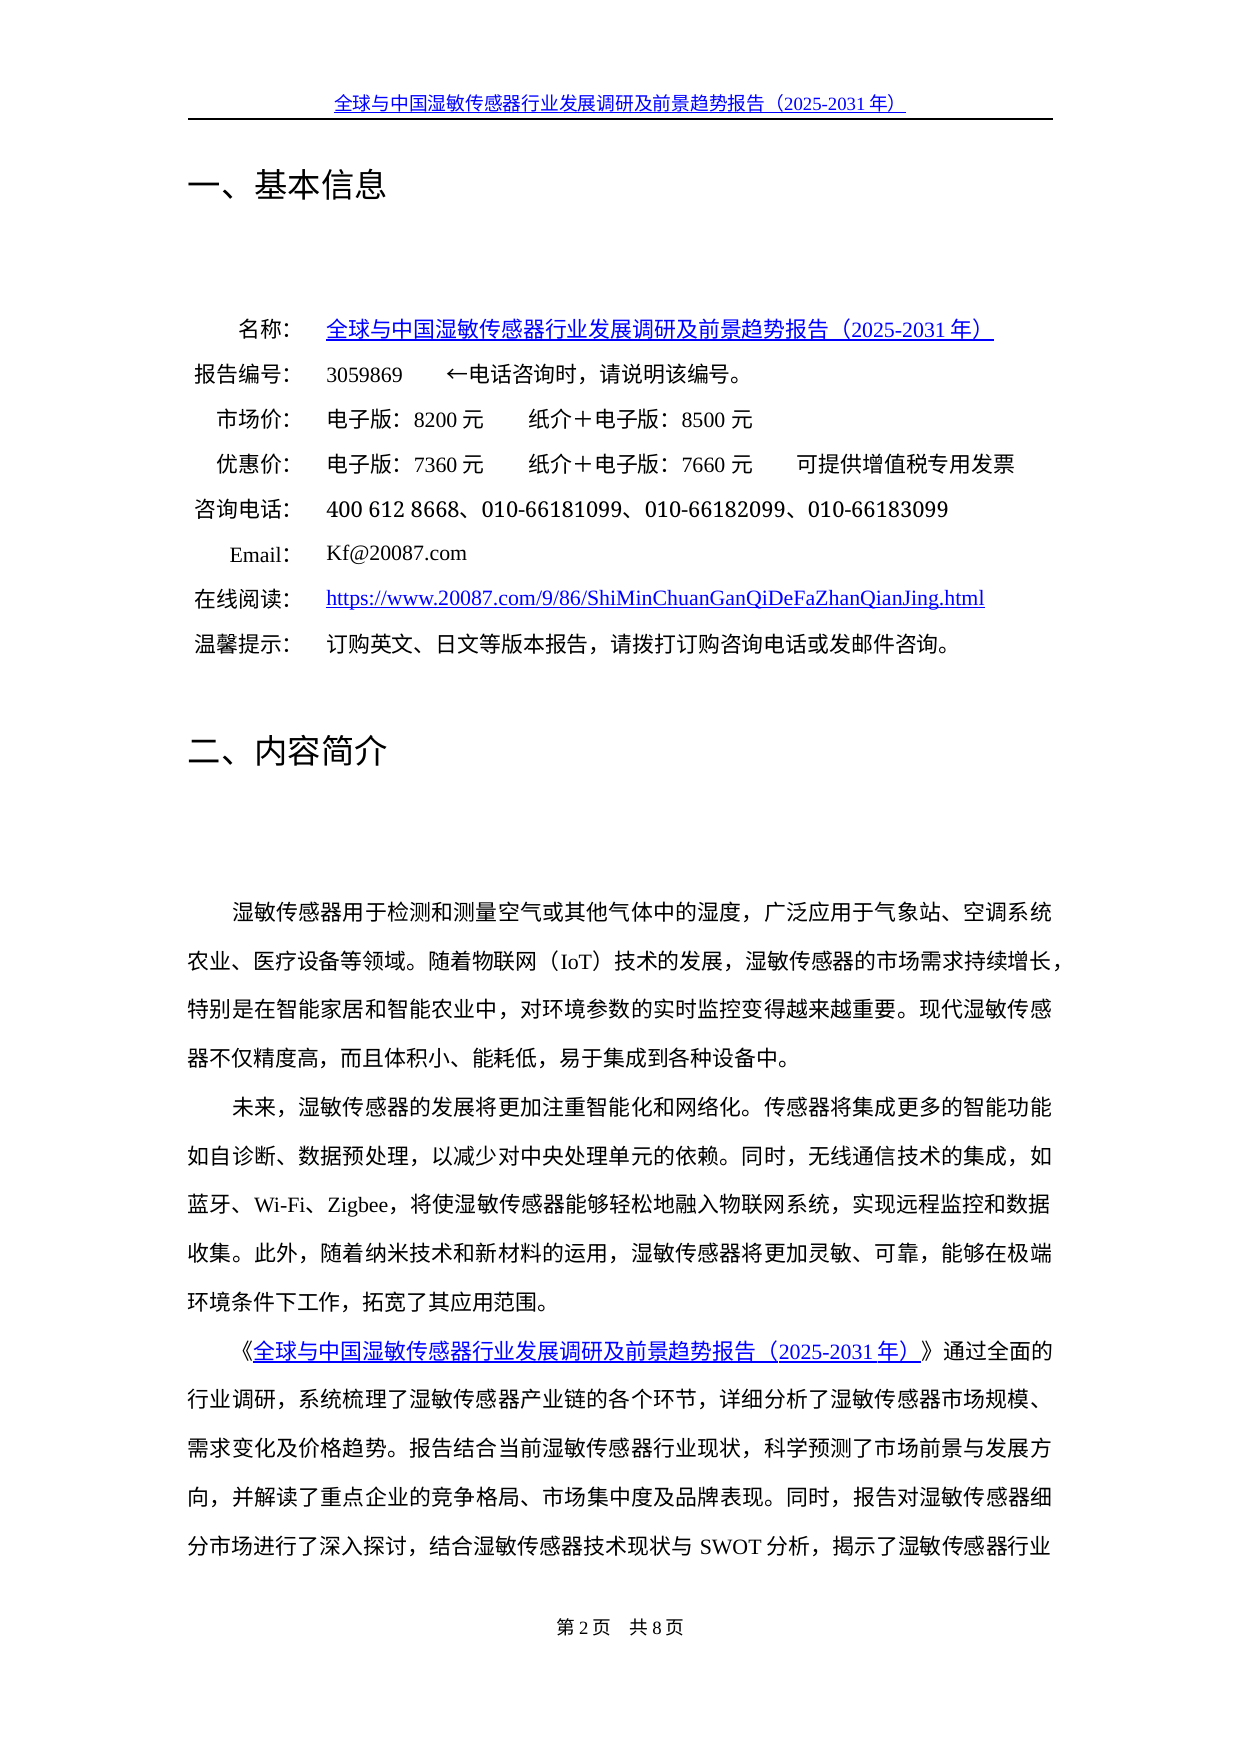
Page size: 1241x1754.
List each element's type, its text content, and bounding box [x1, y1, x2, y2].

table_cell 400 612 8668、010-66181099、010-66182099、010-66183099 [315, 492, 1073, 537]
table_cell Kf@20087.com [315, 537, 1073, 582]
table_cell 温馨提示： [167, 627, 315, 672]
title 二、内容简介 [187, 717, 1053, 782]
table_cell 咨询电话： [167, 492, 315, 537]
table_cell 报告编号： [167, 357, 315, 402]
table_cell 订购英文、日文等版本报告，请拨打订购咨询电话或发邮件咨询。 [315, 627, 1073, 672]
table_cell [315, 582, 1073, 627]
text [187, 894, 1053, 1561]
title 一、基本信息 [187, 150, 1053, 215]
table_cell 优惠价： [167, 447, 315, 492]
table_cell 市场价： [167, 402, 315, 447]
table_cell 电子版：8200 元 纸介＋电子版：8500 元 [315, 402, 1073, 447]
table_header 全球与中国湿敏传感器行业发展调研及前景趋势报告（2025-2031年） [315, 312, 1073, 357]
table_header 名称： [167, 312, 315, 357]
table_cell Email： [167, 537, 315, 582]
table_cell 在线阅读： [167, 582, 315, 627]
table_cell 电子版：7360 元 纸介＋电子版：7660 元 可提供增值税专用发票 [315, 447, 1073, 492]
table_cell 3059869 ←电话咨询时，请说明该编号。 [315, 357, 1073, 402]
